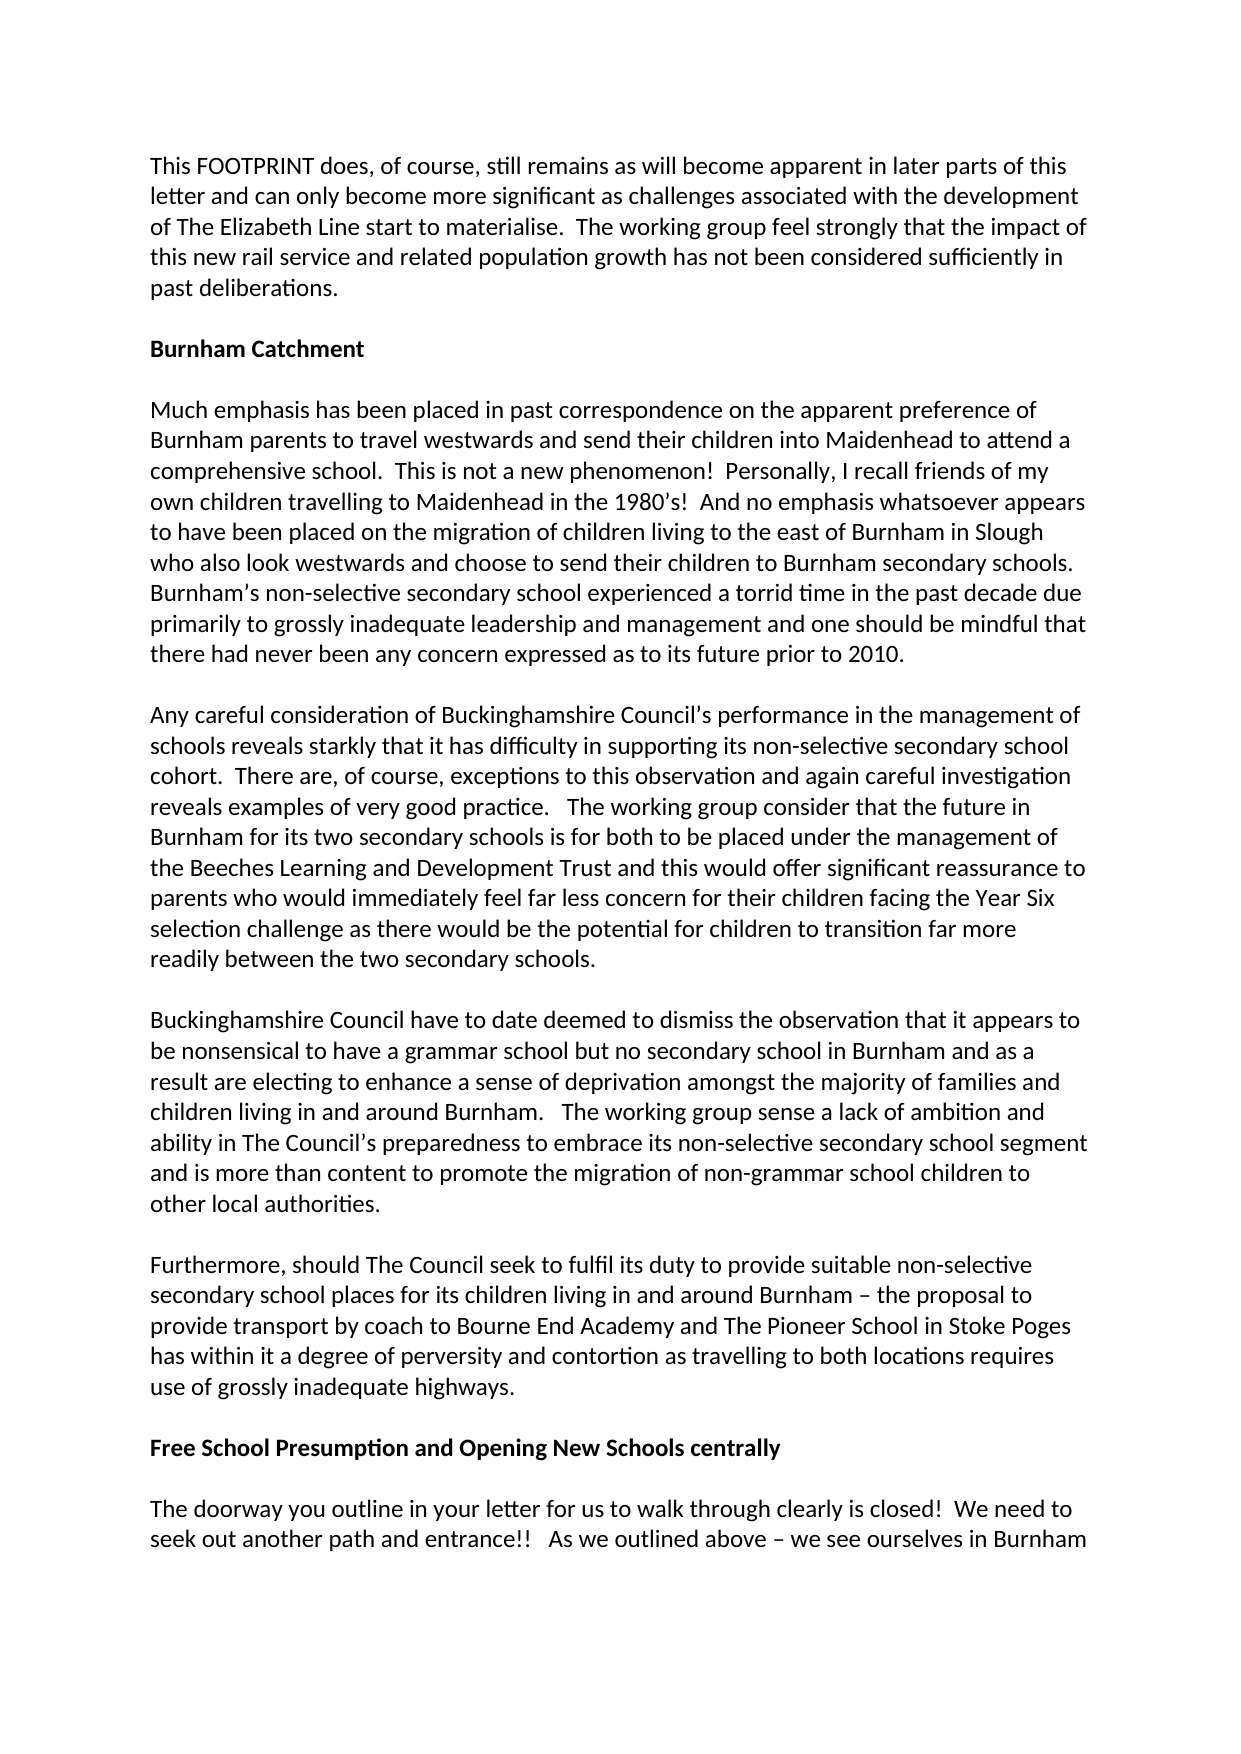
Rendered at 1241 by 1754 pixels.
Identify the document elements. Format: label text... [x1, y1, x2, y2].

text This FOOTPRINT does, of course, still remains as will become apparent in later parts of this letter and can only become more significant as challenges associated with the development of The Elizabeth Line start to materialise. The working group feel strongly that the impact of this new rail service and related population growth has not been considered sufficiently in past deliberations. [150, 150, 1090, 303]
text Furthermore, should The Council seek to fulfil its duty to provide suitable non-selective secondary school places for its children living in and around Burnham – the proposal to provide transport by coach to Bourne End Academy and The Pioneer School in Stoke Poges has within it a degree of perversity and contortion as travelling to both locations requires use of grossly inadequate highways. [150, 1249, 1090, 1401]
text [150, 1493, 1090, 1554]
text Buckinghamshire Council have to date deemed to dismiss the observation that it appears to be nonsensical to have a grammar school but no secondary school in Burnham and as a result are electing to enhance a sense of deprivation amongst the majority of families and children living in and around Burnham. The working group sense a lack of ambition and ability in The Council’s preparedness to embrace its non-selective secondary school segment and is more than content to promote the migration of non-grammar school children to other local authorities. [150, 1004, 1090, 1218]
text Free School Presumption and Opening New Schools centrally [150, 1432, 1090, 1462]
text Burnham Catchment [150, 333, 1090, 364]
text Any careful consideration of Buckinghamshire Council’s performance in the management of schools reveals starkly that it has difficulty in supporting its non-selective secondary school cohort. There are, of course, exceptions to this observation and again careful investigation reveals examples of very good practice. The working group consider that the future in Burnham for its two secondary schools is for both to be placed under the management of the Beeches Learning and Development Trust and this would offer significant reassurance to parents who would immediately feel far less concern for their children facing the Year Six selection challenge as there would be the potential for children to transition far more readily between the two secondary schools. [150, 699, 1090, 974]
text Much emphasis has been placed in past correspondence on the apparent preference of Burnham parents to travel westwards and send their children into Maidenhead to attend a comprehensive school. This is not a new phenomenon! Personally, I recall friends of my own children travelling to Maidenhead in the 1980’s! And no emphasis whatsoever appears to have been placed on the migration of children living to the east of Burnham in Slough who also look westwards and choose to send their children to Burnham secondary schools. [150, 394, 1090, 577]
text Burnham’s non-selective secondary school experienced a torrid time in the past decade due primarily to grossly inadequate leadership and management and one should be mindful that there had never been any concern expressed as to its future prior to 2010. [150, 577, 1090, 669]
